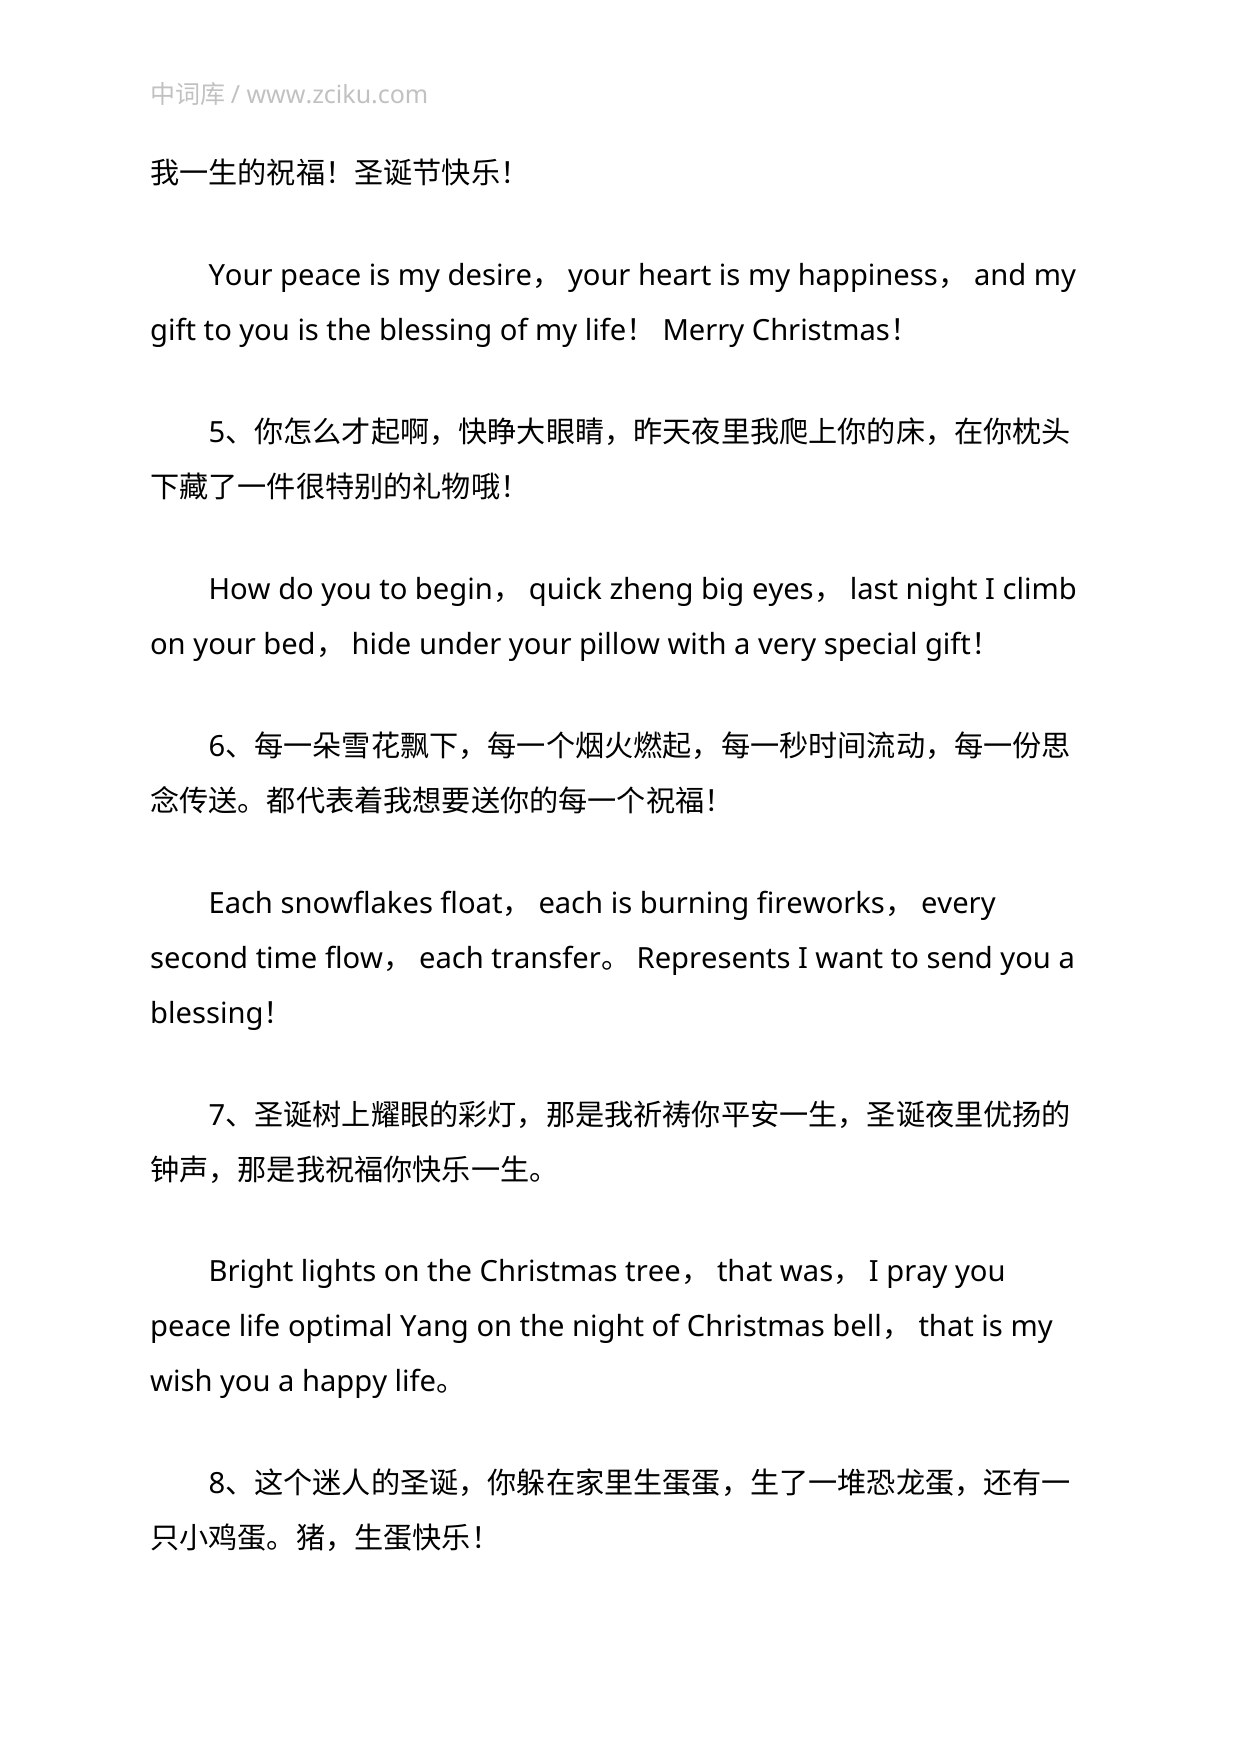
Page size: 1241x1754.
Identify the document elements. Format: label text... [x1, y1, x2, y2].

text 5、你怎么才起啊，快睁大眼睛，昨天夜里我爬上你的床，在你枕头下藏了一件很特别的礼物哦！ [150, 409, 1090, 506]
text 6、每一朵雪花飘下，每一个烟火燃起，每一秒时间流动，每一份思念传送。都代表着我想要送你的每一个祝福！ [150, 722, 1090, 820]
text Your peace is my desire， your heart is my happiness， and my gift to you is the blessing of my life！ Merry Christmas！ [150, 252, 1090, 349]
text How do you to begin， quick zheng big eyes， last night I climb on your bed， hide under your pillow with a very special gift！ [150, 566, 1090, 663]
text 7、圣诞树上耀眼的彩灯，那是我祈祷你平安一生，圣诞夜里优扬的钟声，那是我祝福你快乐一生。 [150, 1091, 1090, 1188]
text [150, 150, 1090, 192]
text Bright lights on the Christmas tree， that was， I pray you peace life optimal Yang on the night of Christmas bell， that is my wish you a happy life。 [150, 1248, 1090, 1400]
text Each snowflakes float， each is burning fireworks， every second time flow， each transfer。 Represents I want to send you a blessing！ [150, 879, 1090, 1032]
text 8、这个迷人的圣诞，你躲在家里生蛋蛋，生了一堆恐龙蛋，还有一只小鸡蛋。猪，生蛋快乐！ [150, 1460, 1090, 1557]
